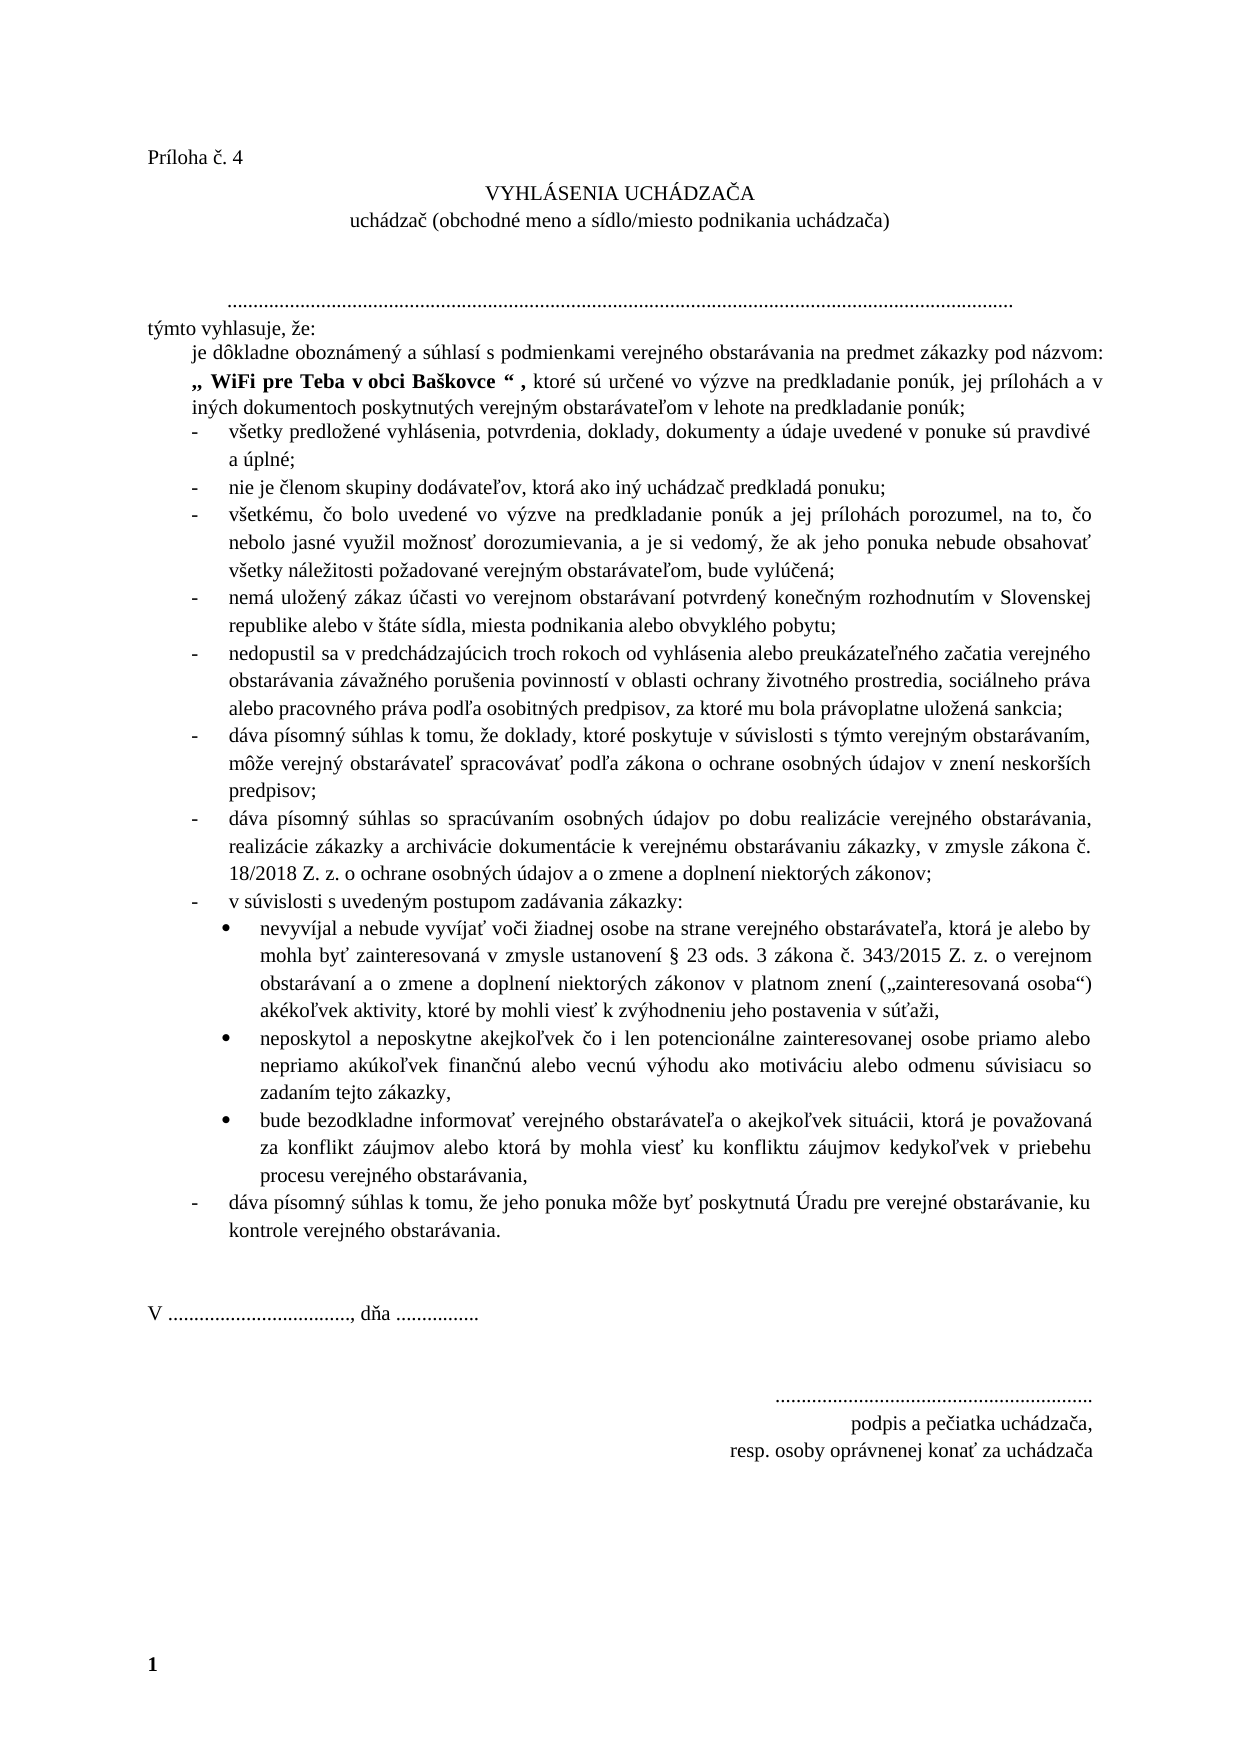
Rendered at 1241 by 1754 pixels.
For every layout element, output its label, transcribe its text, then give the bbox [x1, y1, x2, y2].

text ............................................................. [775, 1383, 1105, 1407]
text týmto vyhlasuje, že: [147, 316, 1105, 340]
text 1 [147, 1652, 1105, 1676]
text VYHLÁSENIA UCHÁDZAČA [348, 180, 892, 204]
text Príloha č. 4 [147, 145, 247, 169]
list nedopustil sa v predchádzajúcich troch rokoch od vyhlásenia alebo preukázateľného začatia verejného obstarávania závažného porušenia povinností v oblasti ochrany životného prostredia, sociálneho práva alebo pracovného práva podľa osobitných predpisov, za ktoré mu bola právoplatne uložená sankcia; [191, 640, 1092, 720]
text je dôkladne oboznámený a súhlasí s podmienkami verejného obstarávania na predmet zákazky pod názvom: ,, WiFi pre Teba v obci Baškovce “ , ktoré sú určené vo výzve na predkladanie ponúk, jej prílohách a v iných dokumentoch poskytnutých verejným obstarávateľom v lehote na predkladanie ponúk; [192, 340, 1105, 419]
list všetky predložené vyhlásenia, potvrdenia, doklady, dokumenty a údaje uvedené v ponuke sú pravdivé a úplné; [191, 419, 1092, 471]
list nie je členom skupiny dodávateľov, ktorá ako iný uchádzač predkladá ponuku; [191, 475, 1105, 499]
list nemá uložený zákaz účasti vo verejnom obstarávaní potvrdený konečným rozhodnutím v Slovenskej republike alebo v štáte sídla, miesta podnikania alebo obvyklého pobytu; [191, 585, 1092, 637]
list všetkému, čo bolo uvedené vo výzve na predkladanie ponúk a jej prílohách porozumel, na to, čo nebolo jasné využil možnosť dorozumievania, a je si vedomý, že ak jeho ponuka nebude obsahovať všetky náležitosti požadované verejným obstarávateľom, bude vylúčená; [191, 502, 1093, 582]
list neposkytol a neposkytne akejkoľvek čo i len potencionálne zainteresovanej osobe priamo alebo nepriamo akúkoľvek finančnú alebo vecnú výhodu ako motiváciu alebo odmenu súvisiacu so zadaním tejto zákazky, [222, 1026, 1092, 1104]
list bude bezodkladne informovať verejného obstarávateľa o akejkoľvek situácii, ktorá je považovaná za konflikt záujmov alebo ktorá by mohla viesť ku konfliktu záujmov kedykoľvek v priebehu procesu verejného obstarávania, [222, 1107, 1092, 1187]
list dáva písomný súhlas k tomu, že doklady, ktoré poskytuje v súvislosti s týmto verejným obstarávaním, môže verejný obstarávateľ spracovávať podľa zákona o ochrane osobných údajov v znení neskorších predpisov; [191, 723, 1092, 802]
list v súvislosti s uvedeným postupom zadávania zákazky: [191, 889, 1105, 913]
text uchádzač (obchodné meno a sídlo/miesto podnikania uchádzača) [348, 208, 892, 232]
text V ..................................., dňa ................ [147, 1301, 1105, 1325]
list dáva písomný súhlas k tomu, že jeho ponuka môže byť poskytnutá Úradu pre verejné obstarávanie, ku kontrole verejného obstarávania. [191, 1190, 1092, 1242]
text ....................................................................................................................................................... [227, 288, 1105, 312]
list nevyvíjal a nebude vyvíjať voči žiadnej osobe na strane verejného obstarávateľa, ktorá je alebo by mohla byť zainteresovaná v zmysle ustanovení § 23 ods. 3 zákona č. 343/2015 Z. z. o verejnom obstarávaní a o zmene a doplnení niektorých zákonov v platnom znení („zainteresovaná osoba“) akékoľvek aktivity, ktoré by mohli viesť k zvýhodneniu jeho postavenia v súťaži, [222, 916, 1093, 1022]
list dáva písomný súhlas so spracúvaním osobných údajov po dobu realizácie verejného obstarávania, realizácie zákazky a archivácie dokumentácie k verejnému obstarávaniu zákazky, v zmysle zákona č. 18/2018 Z. z. o ochrane osobných údajov a o zmene a doplnení niektorých zákonov; [191, 806, 1092, 885]
text podpis a pečiatka uchádzača, resp. osoby oprávnenej konať za uchádzača [730, 1411, 1094, 1462]
